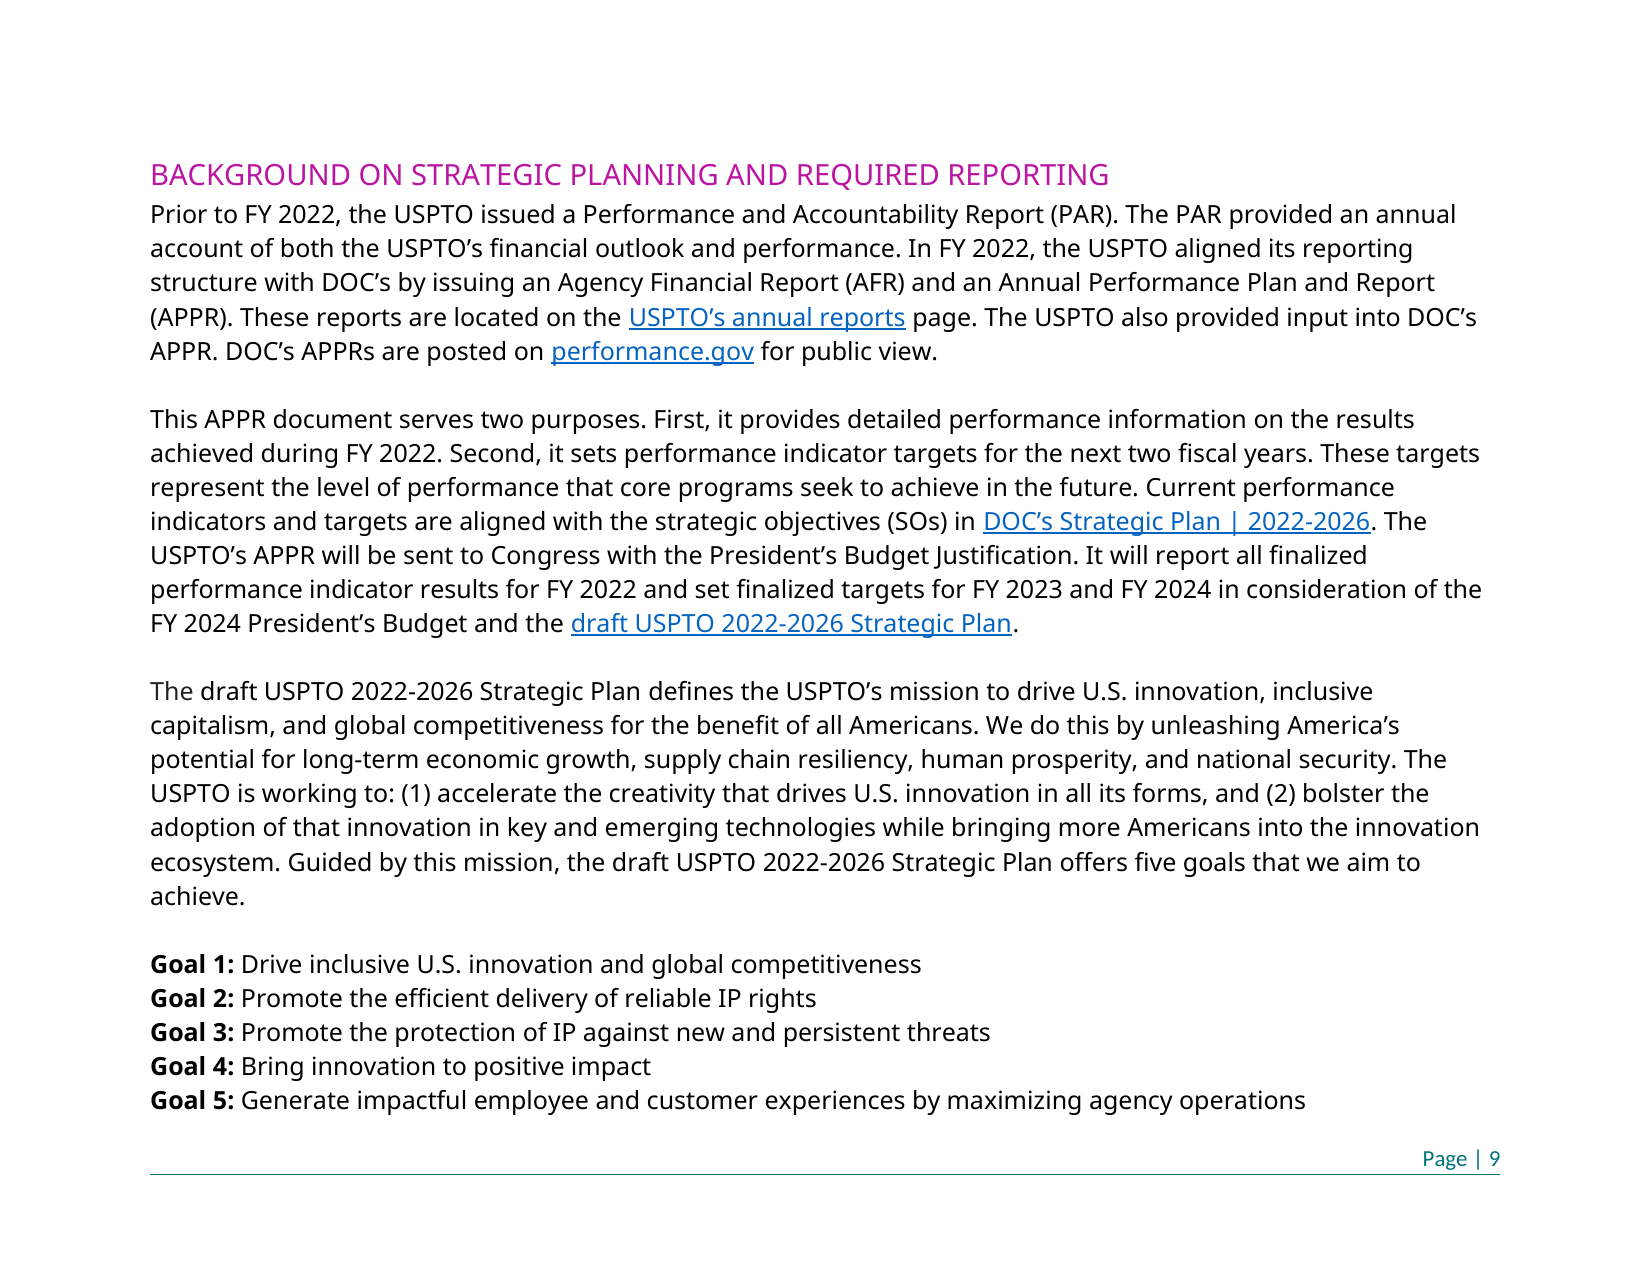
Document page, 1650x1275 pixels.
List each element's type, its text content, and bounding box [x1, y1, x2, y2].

subtitle BACKGROUND ON STRATEGIC PLANNING AND REQUIRED REPORTING [150, 154, 1500, 194]
text This APPR document serves two purposes. First, it provides detailed performance information on the results achieved during FY 2022. Second, it sets performance indicator targets for the next two fiscal years. These targets represent the level of performance that core programs seek to achieve in the future. Current performance indicators and targets are aligned with the strategic objectives (SOs) in DOC’s Strategic Plan | 2022-2026. The USPTO’s APPR will be sent to Congress with the President’s Budget Justification. It will report all finalized performance indicator results for FY 2022 and set finalized targets for FY 2023 and FY 2024 in consideration of the FY 2024 President’s Budget and the draft USPTO 2022-2026 Strategic Plan. [150, 401, 1500, 640]
text The draft USPTO 2022-2026 Strategic Plan defines the USPTO’s mission to drive U.S. innovation, inclusive capitalism, and global competitiveness for the benefit of all Americans. We do this by unleashing America’s potential for long-term economic growth, supply chain resiliency, human prosperity, and national security. The USPTO is working to: (1) accelerate the creativity that drives U.S. innovation in all its forms, and (2) bolster the adoption of that innovation in key and emerging technologies while bringing more Americans into the innovation ecosystem. Guided by this mission, the draft USPTO 2022-2026 Strategic Plan offers five goals that we aim to achieve. [150, 674, 1500, 912]
text Prior to FY 2022, the USPTO issued a Performance and Accountability Report (PAR). The PAR provided an annual account of both the USPTO’s financial outlook and performance. In FY 2022, the USPTO aligned its reporting structure with DOC’s by issuing an Agency Financial Report (AFR) and an Annual Performance Plan and Report (APPR). These reports are located on the USPTO’s annual reports page. The USPTO also provided input into DOC’s APPR. DOC’s APPRs are posted on performance.gov for public view. [150, 197, 1500, 367]
text Goal 1: Drive inclusive U.S. innovation and global competitiveness Goal 2: Promote the efficient delivery of reliable IP rights Goal 3: Promote the protection of IP against new and persistent threats Goal 4: Bring innovation to positive impact Goal 5: Generate impactful employee and customer experiences by maximizing agency operations [150, 946, 1500, 1117]
